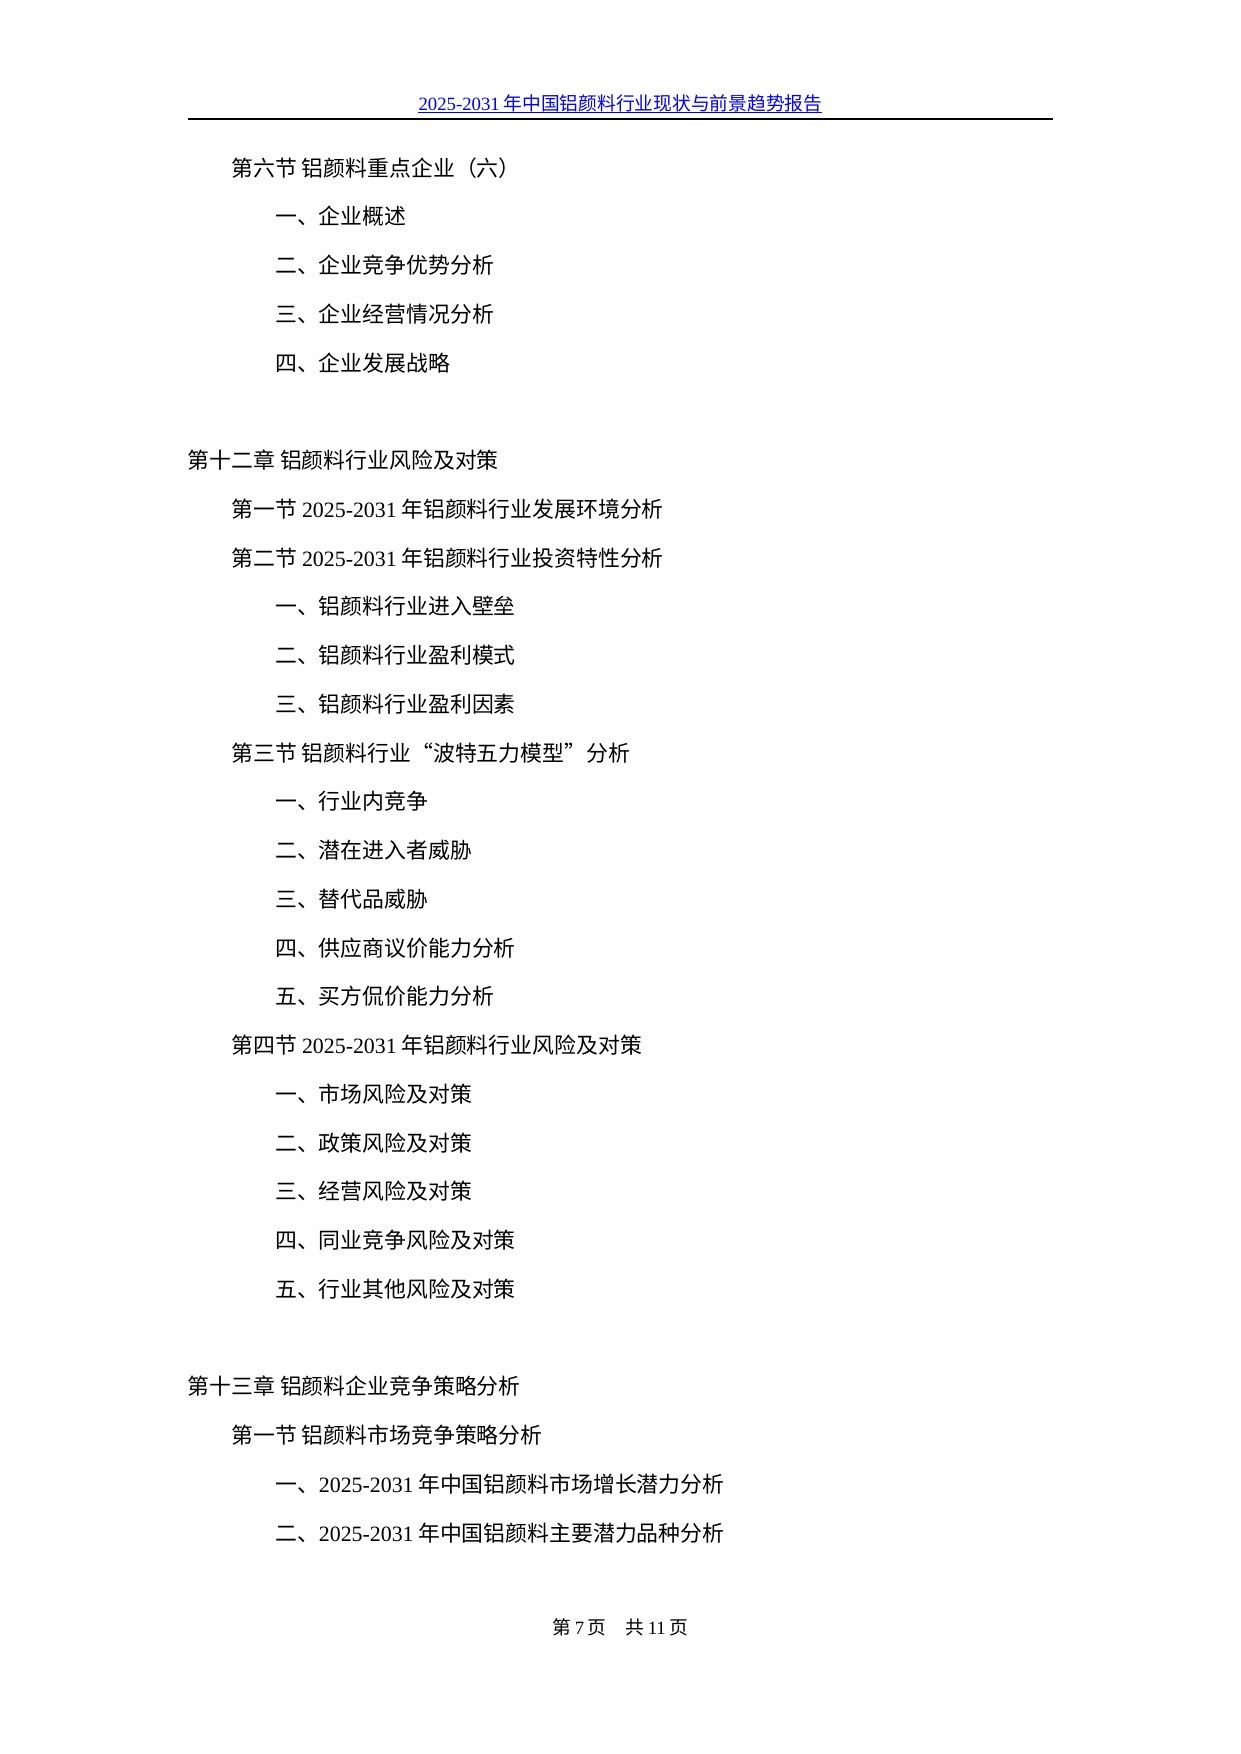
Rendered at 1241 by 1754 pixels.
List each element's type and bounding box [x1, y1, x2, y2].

text [187, 150, 1053, 1548]
